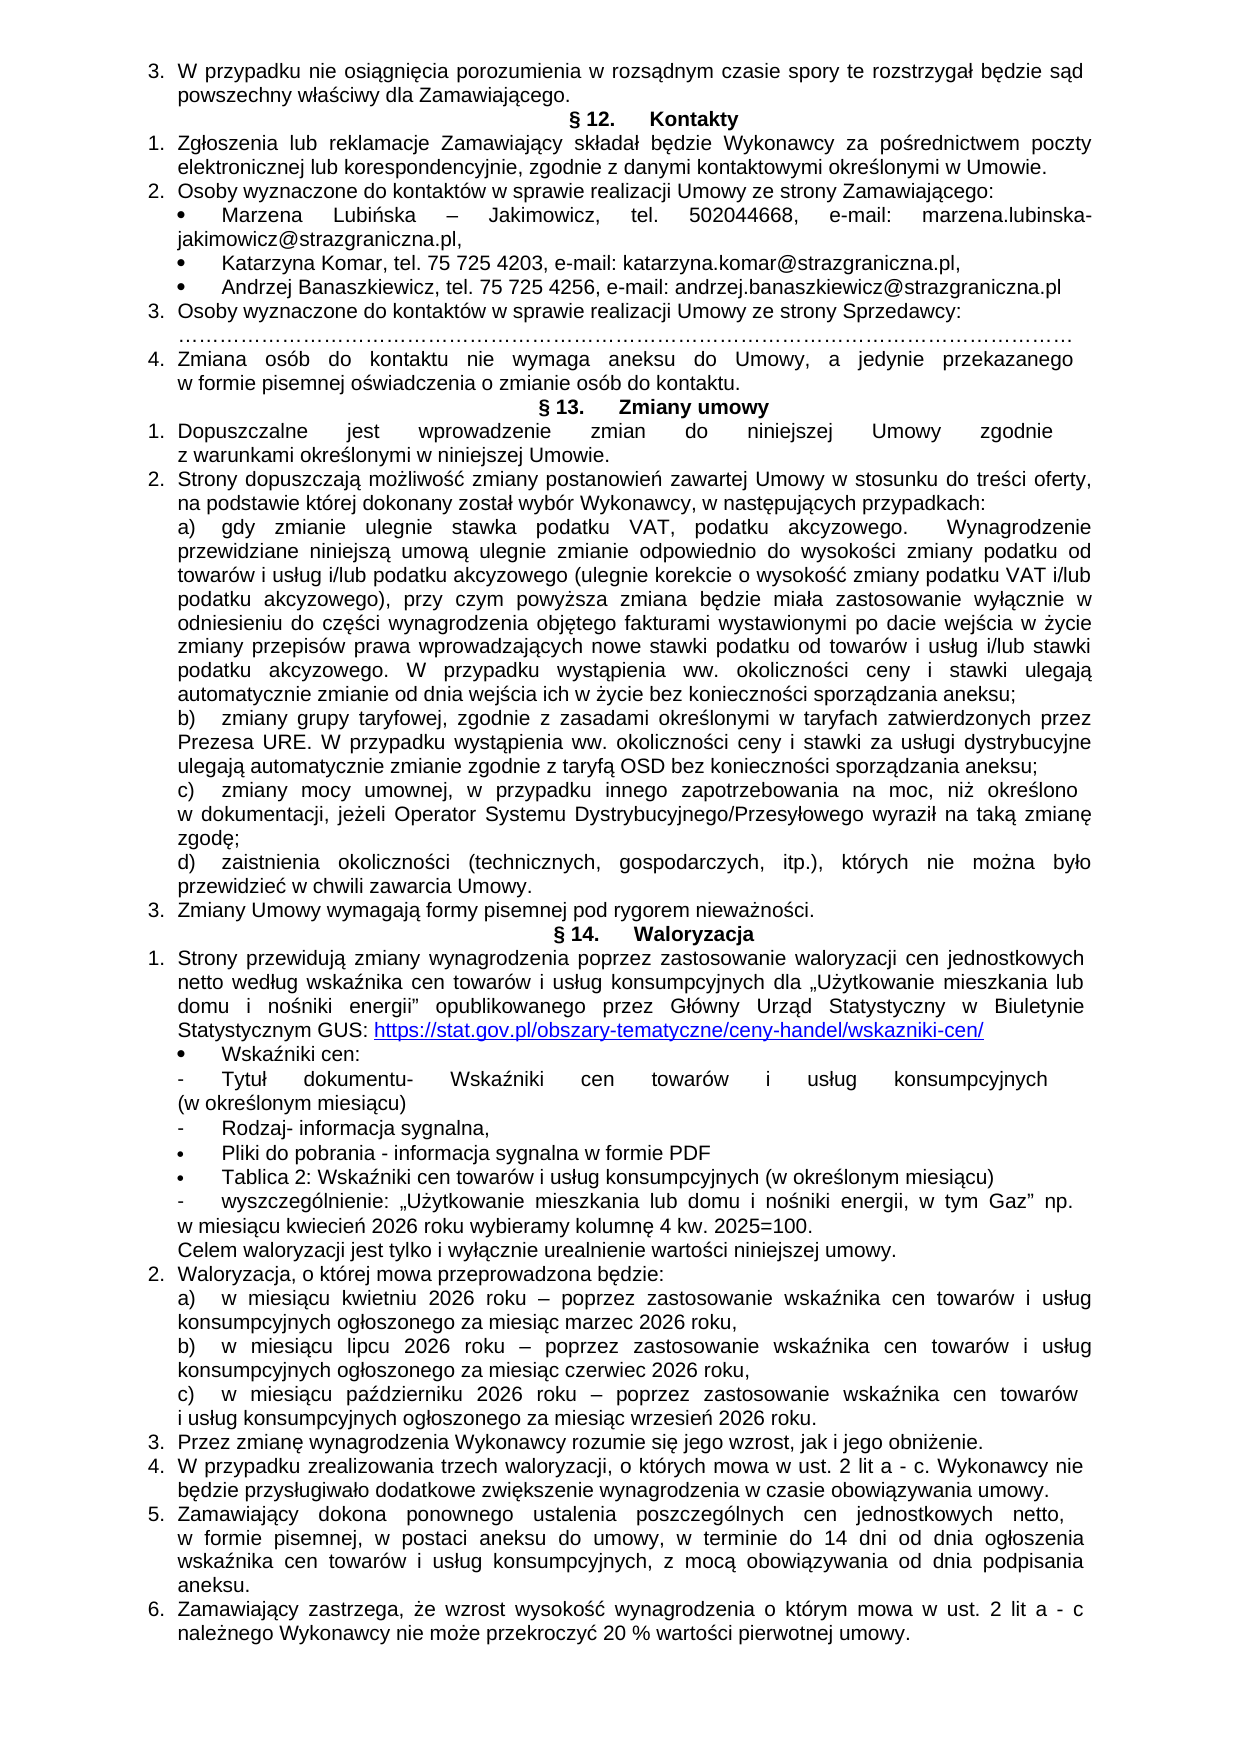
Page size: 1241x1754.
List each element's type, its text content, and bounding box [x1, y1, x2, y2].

list Katarzyna Komar, tel. 75 725 4203, e-mail: katarzyna.komar@strazgraniczna.pl, [177, 251, 1093, 275]
list Strony przewidują zmiany wynagrodzenia poprzez zastosowanie waloryzacji cen jednostkowych netto według wskaźnika cen towarów i usług konsumpcyjnych dla „Użytkowanie mieszkania lub domu i nośniki energii” opublikowanego przez Główny Urząd Statystyczny w Biuletynie Statystycznym GUS: https://stat.gov.pl/obszary-tematyczne/ceny-handel/wskazniki-cen/ [148, 946, 1085, 1042]
list Kontakty [215, 107, 1093, 131]
list W przypadku nie osiągnięcia porozumienia w rozsądnym czasie spory te rozstrzygał będzie sąd powszechny właściwy dla Zamawiającego. [148, 59, 1085, 107]
list Osoby wyznaczone do kontaktów w sprawie realizacji Umowy ze strony Sprzedawcy: [148, 299, 1093, 323]
list w miesiącu kwietniu 2026 roku – poprzez zastosowanie wskaźnika cen towarów i usług konsumpcyjnych ogłoszonego za miesiąc marzec 2026 roku, [177, 1286, 1093, 1334]
list zaistnienia okoliczności (technicznych, gospodarczych, itp.), których nie można było przewidzieć w chwili zawarcia Umowy. [177, 850, 1093, 898]
list w miesiącu październiku 2026 roku – poprzez zastosowanie wskaźnika cen towarów i usług konsumpcyjnych ogłoszonego za miesiąc wrzesień 2026 roku. [177, 1382, 1093, 1429]
list Zmiana osób do kontaktu nie wymaga aneksu do Umowy, a jedynie przekazanego w formie pisemnej oświadczenia o zmianie osób do kontaktu. [148, 347, 1093, 395]
list zmiany grupy taryfowej, zgodnie z zasadami określonymi w taryfach zatwierdzonych przez Prezesa URE. W przypadku wystąpienia ww. okoliczności ceny i stawki za usługi dystrybucyjne ulegają automatycznie zmianie zgodnie z taryfą OSD bez konieczności sporządzania aneksu; [177, 706, 1093, 778]
list Pliki do pobrania - informacja sygnalna w formie PDF [177, 1141, 1085, 1164]
list Rodzaj- informacja sygnalna, [177, 1115, 1085, 1141]
list Dopuszczalne jest wprowadzenie zmian do niniejszej Umowy zgodnie z warunkami określonymi w niniejszej Umowie. [148, 419, 1093, 467]
list gdy zmianie ulegnie stawka podatku VAT, podatku akcyzowego. Wynagrodzenie przewidziane niniejszą umową ulegnie zmianie odpowiednio do wysokości zmiany podatku od towarów i usług i/lub podatku akcyzowego (ulegnie korekcie o wysokość zmiany podatku VAT i/lub podatku akcyzowego), przy czym powyższa zmiana będzie miała zastosowanie wyłącznie w odniesieniu do części wynagrodzenia objętego fakturami wystawionymi po dacie wejścia w życie zmiany przepisów prawa wprowadzających nowe stawki podatku od towarów i usług i/lub stawki podatku akcyzowego. W przypadku wystąpienia ww. okoliczności ceny i stawki ulegają automatycznie zmianie od dnia wejścia ich w życie bez konieczności sporządzania aneksu; [177, 514, 1093, 706]
list Zamawiający dokona ponownego ustalenia poszczególnych cen jednostkowych netto, w formie pisemnej, w postaci aneksu do umowy, w terminie do 14 dni od dnia ogłoszenia wskaźnika cen towarów i usług konsumpcyjnych, z mocą obowiązywania od dnia podpisania aneksu. [148, 1501, 1085, 1597]
list Przez zmianę wynagrodzenia Wykonawcy rozumie się jego wzrost, jak i jego obniżenie. [148, 1429, 1085, 1453]
list wyszczególnienie: „Użytkowanie mieszkania lub domu i nośniki energii, w tym Gaz” np. w miesiącu kwiecień 2026 roku wybieramy kolumnę 4 kw. 2025=100. [177, 1188, 1085, 1238]
list zmiany mocy umownej, w przypadku innego zapotrzebowania na moc, niż określono w dokumentacji, jeżeli Operator Systemu Dystrybucyjnego/Przesyłowego wyraził na taką zmianę zgodę; [177, 778, 1093, 850]
text Celem waloryzacji jest tylko i wyłącznie urealnienie wartości niniejszej umowy. [177, 1238, 1085, 1262]
list Tytuł dokumentu- Wskaźniki cen towarów i usług konsumpcyjnych (w określonym miesiącu) [177, 1066, 1085, 1115]
list Marzena Lubińska – Jakimowicz, tel. 502044668, e-mail: marzena.lubinska-jakimowicz@strazgraniczna.pl, [177, 203, 1093, 251]
list W przypadku zrealizowania trzech waloryzacji, o których mowa w ust. 2 lit a - c. Wykonawcy nie będzie przysługiwało dodatkowe zwiększenie wynagrodzenia w czasie obowiązywania umowy. [148, 1453, 1085, 1501]
list Andrzej Banaszkiewicz, tel. 75 725 4256, e-mail: andrzej.banaszkiewicz@strazgraniczna.pl [177, 275, 1093, 299]
list Strony dopuszczają możliwość zmiany postanowień zawartej Umowy w stosunku do treści oferty, na podstawie której dokonany został wybór Wykonawcy, w następujących przypadkach: [148, 467, 1093, 514]
list Zmiany Umowy wymagają formy pisemnej pod rygorem nieważności. [148, 898, 1093, 922]
list Waloryzacja [215, 922, 1093, 946]
list Zgłoszenia lub reklamacje Zamawiający składał będzie Wykonawcy za pośrednictwem poczty elektronicznej lub korespondencyjnie, zgodnie z danymi kontaktowymi określonymi w Umowie. [148, 131, 1093, 179]
list Osoby wyznaczone do kontaktów w sprawie realizacji Umowy ze strony Zamawiającego: [148, 179, 1093, 203]
list w miesiącu lipcu 2026 roku – poprzez zastosowanie wskaźnika cen towarów i usług konsumpcyjnych ogłoszonego za miesiąc czerwiec 2026 roku, [177, 1334, 1093, 1382]
list Tablica 2: Wskaźniki cen towarów i usług konsumpcyjnych (w określonym miesiącu) [177, 1164, 1085, 1188]
text ………………………………………………………………………………………………………………… [177, 323, 1093, 347]
list Zamawiający zastrzega, że wzrost wysokość wynagrodzenia o którym mowa w ust. 2 lit a - c należnego Wykonawcy nie może przekroczyć 20 % wartości pierwotnej umowy. [148, 1597, 1085, 1645]
list Zmiany umowy [215, 395, 1093, 419]
list Wskaźniki cen: [177, 1042, 1085, 1066]
list Waloryzacja, o której mowa przeprowadzona będzie: [148, 1262, 1085, 1286]
